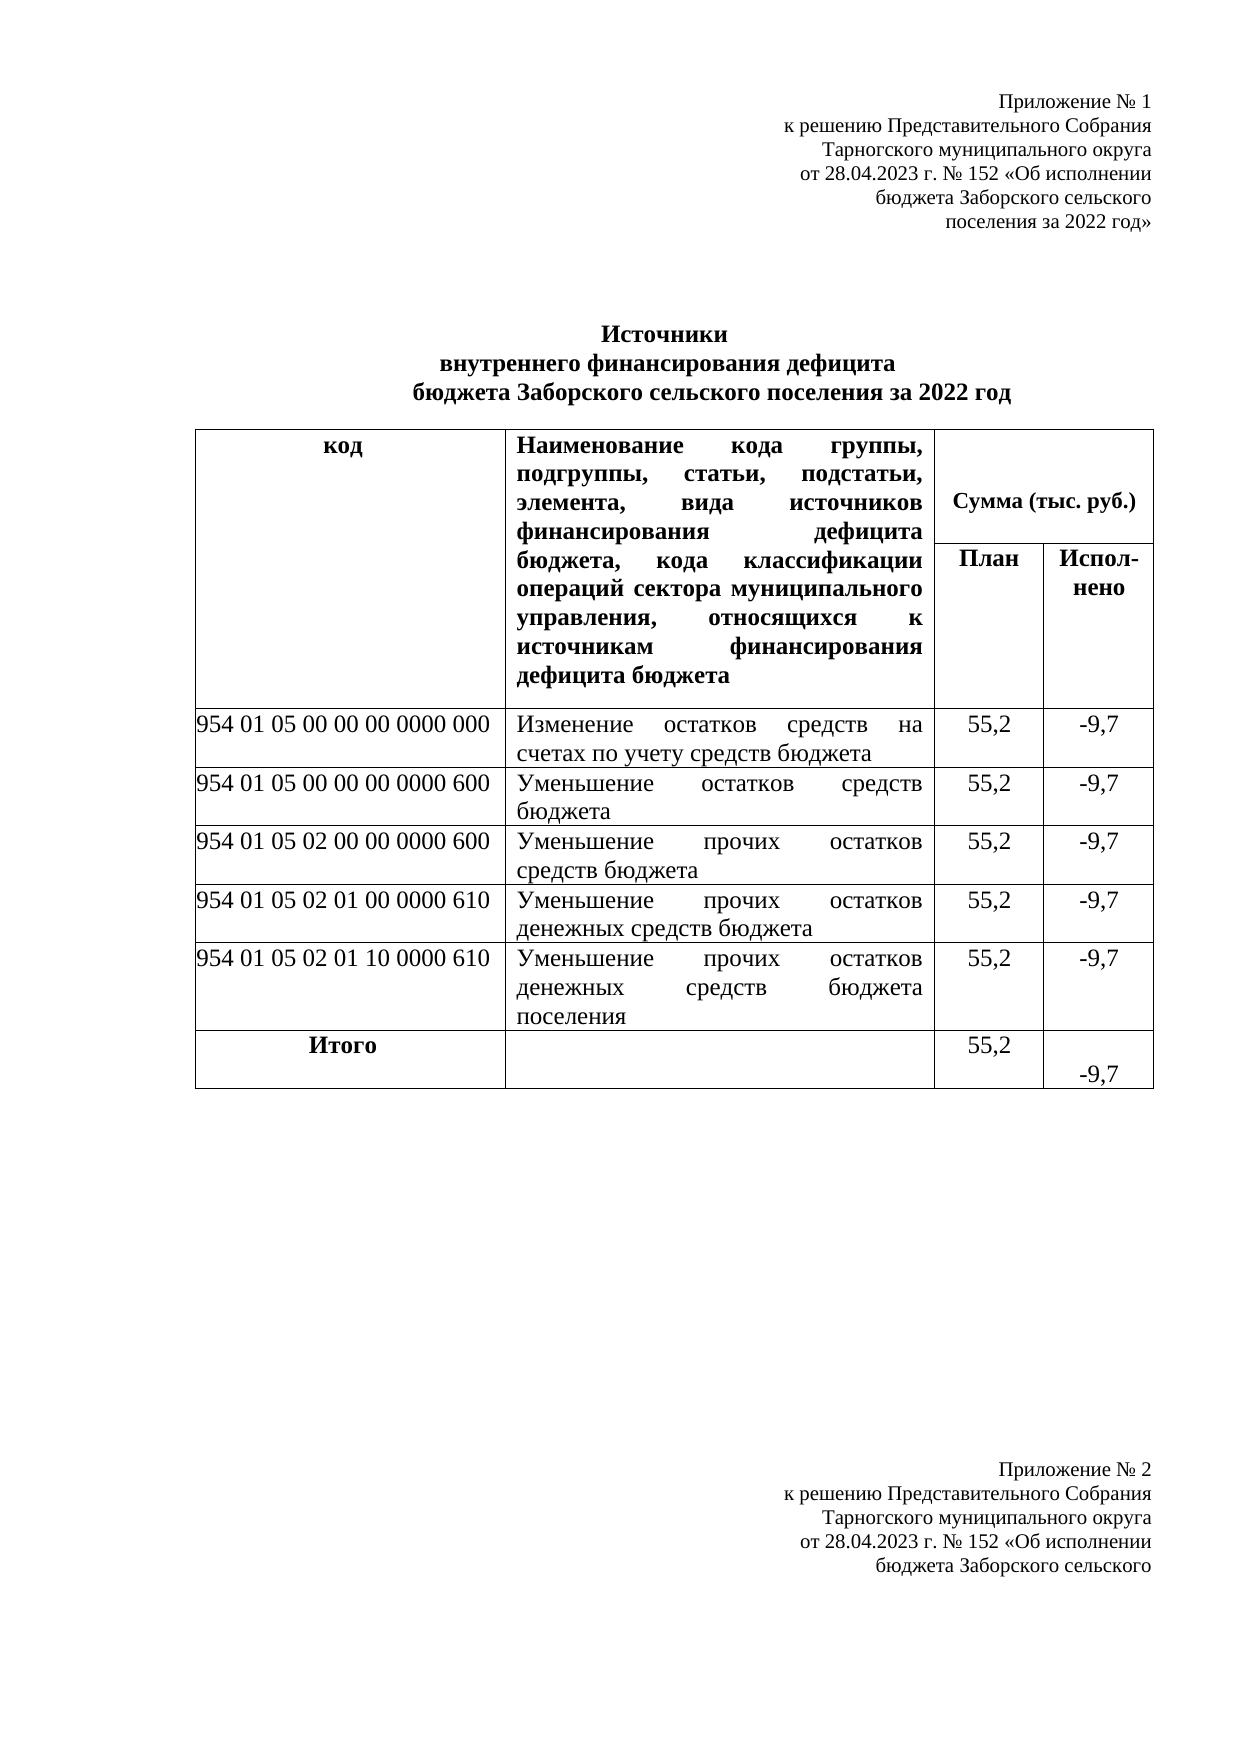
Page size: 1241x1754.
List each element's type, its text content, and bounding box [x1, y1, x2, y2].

text от 28.04.2023 г. № 152 «Об исполнении бюджета Заборского сельского [177, 161, 1152, 209]
text Тарногского муниципального округа [177, 1505, 1152, 1529]
text Источники [177, 319, 1152, 348]
text к решению Представительного Собрания [177, 1481, 1152, 1505]
text Приложение № 2 [177, 1457, 1152, 1481]
text бюджета Заборского сельского поселения за 2022 год [177, 377, 1240, 406]
text поселения за 2022 год» [177, 209, 1152, 233]
text Приложение № 1 [177, 89, 1152, 113]
text Тарногского муниципального округа [177, 137, 1152, 161]
text к решению Представительного Собрания [177, 113, 1152, 137]
text внутреннего финансирования дефицита [177, 348, 1152, 377]
text от 28.04.2023 г. № 152 «Об исполнении бюджета Заборского сельского [177, 1529, 1152, 1577]
